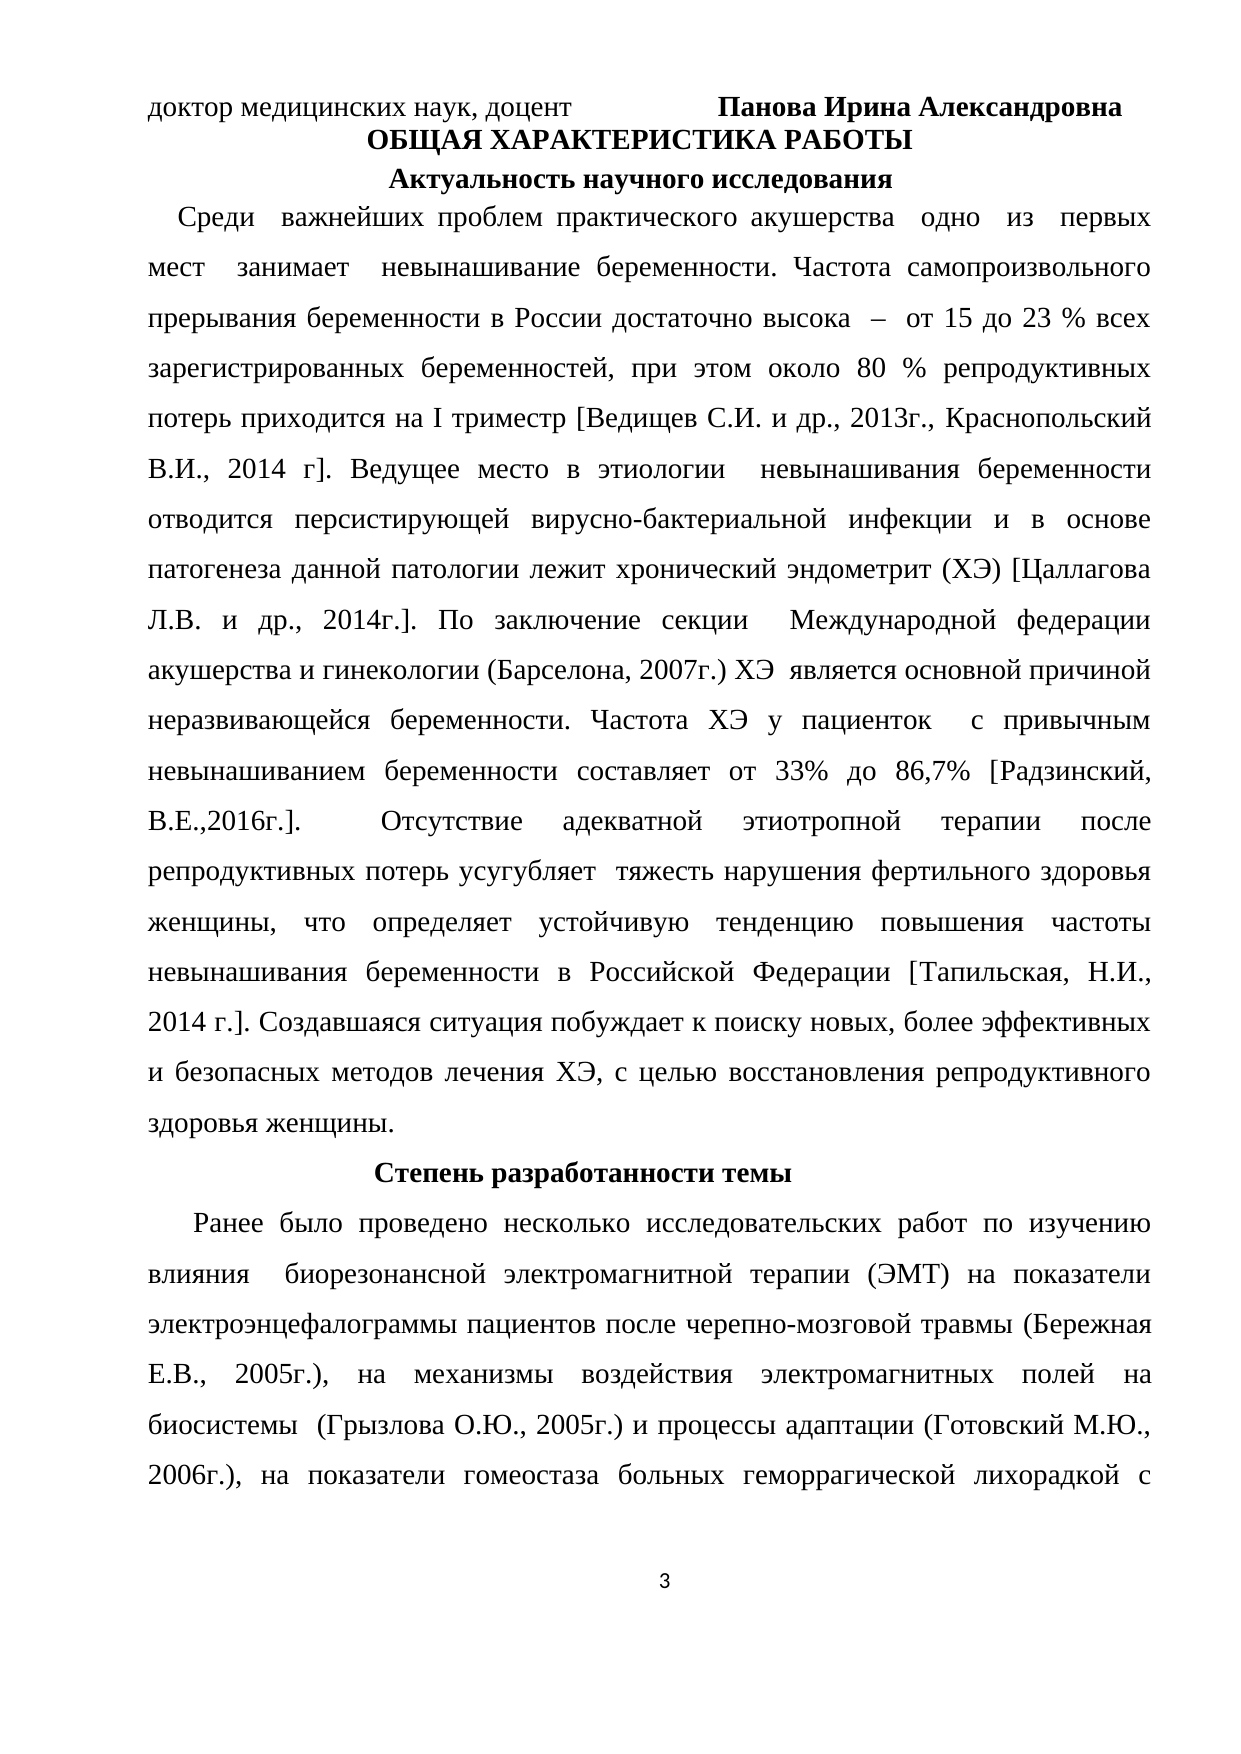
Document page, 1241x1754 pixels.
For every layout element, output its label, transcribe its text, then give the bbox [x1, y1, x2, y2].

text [148, 1206, 1152, 1491]
text Среди важнейших проблем практического акушерства одно из первых мест занимает невынашивание беременности. Частота самопроизвольного прерывания беременности в России достаточно высока – от 15 до 23 % всех зарегистрированных беременностей, при этом около 80 % репродуктивных потерь приходится на I триместр [Ведищев С.И. и др., 2013г., Краснопольский В.И., 2014 г]. Ведущее место в этиологии невынашивания беременности отводится персистирующей вирусно-бактериальной инфекции и в основе патогенеза данной патологии лежит хронический эндометрит (ХЭ) [Цаллагова Л.В. и др., 2014г.]. По заключение секции Международной федерации акушерства и гинекологии (Барселона, 2007г.) ХЭ является основной причиной неразвивающейся беременности. Частота ХЭ у пациенток с привычным невынашиванием беременности составляет от 33% до 86,7% [Радзинский, В.Е.,2016г.]. Отсутствие адекватной этиотропной терапии после репродуктивных потерь усугубляет тяжесть нарушения фертильного здоровья женщины, что определяет устойчивую тенденцию повышения частоты невынашивания беременности в Российской Федерации [Тапильская, Н.И., 2014 г.]. Создавшаяся ситуация побуждает к поиску новых, более эффективных и безопасных методов лечения ХЭ, с целью восстановления репродуктивного здоровья женщины. [148, 199, 1152, 1138]
text Степень разработанности темы [148, 1155, 1152, 1189]
text Актуальность научного исследования [148, 161, 1152, 194]
text доктор медицинских наук, доцент Панова Ирина Александровна [148, 89, 1152, 122]
text ОБЩАЯ ХАРАКТЕРИСТИКА РАБОТЫ [148, 122, 1152, 156]
